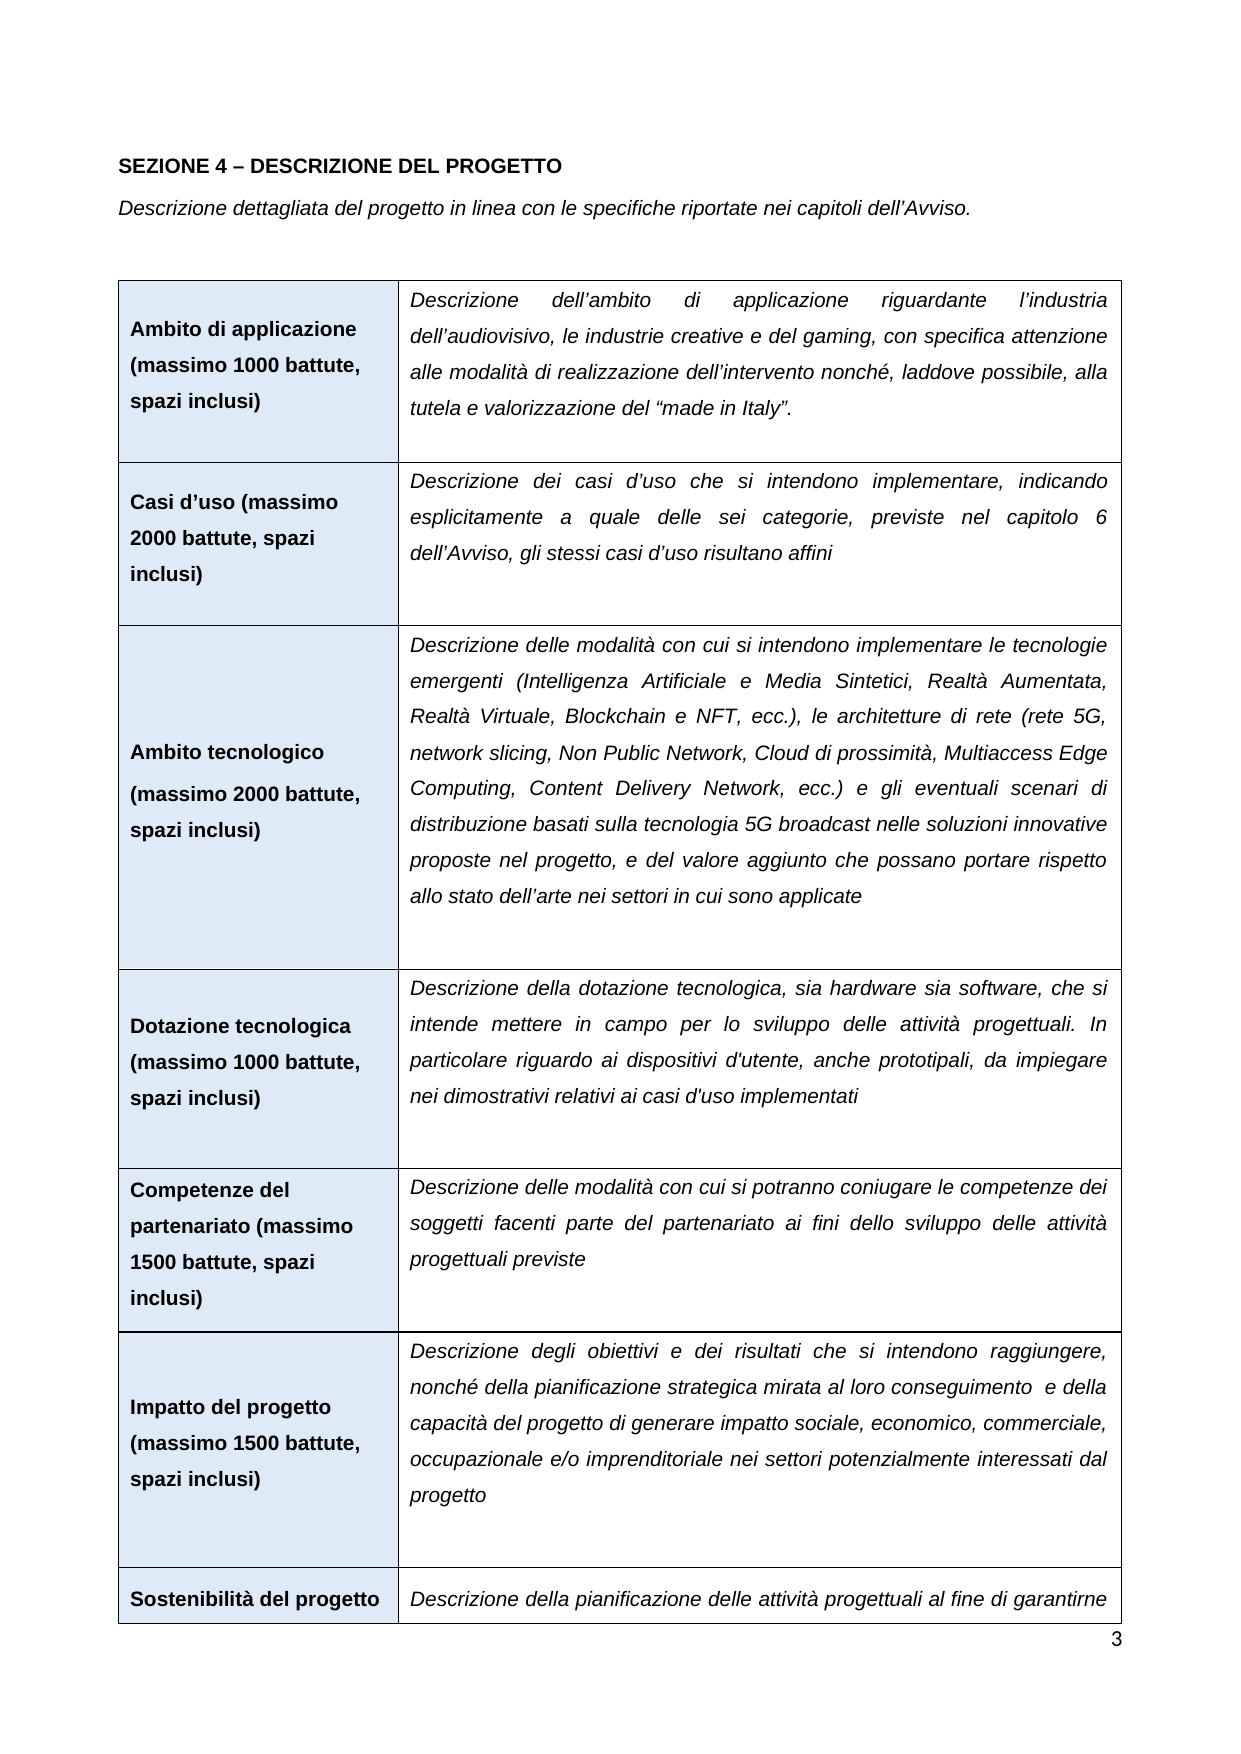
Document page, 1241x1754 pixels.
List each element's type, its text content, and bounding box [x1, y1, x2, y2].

table_cell Dotazione tecnologica (massimo 1000 battute, spazi inclusi) [119, 970, 398, 1168]
table_cell Impatto del progetto (massimo 1500 battute, spazi inclusi) [119, 1333, 398, 1567]
table_cell Casi d’uso (massimo 2000 battute, spazi inclusi) [119, 463, 398, 625]
table_cell Descrizione della dotazione tecnologica, sia hardware sia software, che si intende mettere in campo per lo sviluppo delle attività progettuali. In particolare riguardo ai dispositivi d'utente, anche prototipali, da impiegare nei dimostrativi relativi ai casi d'uso implementati [399, 970, 1121, 1168]
table_header Descrizione dell’ambito di applicazione riguardante l’industria dell’audiovisivo, le industrie creative e del gaming, con specifica attenzione alle modalità di realizzazione dell’intervento nonché, laddove possibile, alla tutela e valorizzazione del “made in Italy”. [399, 281, 1121, 462]
table_cell Ambito tecnologico (massimo 2000 battute, spazi inclusi) [119, 626, 398, 968]
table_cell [119, 1568, 398, 1623]
table_cell Competenze del partenariato (massimo 1500 battute, spazi inclusi) [119, 1169, 398, 1331]
text Descrizione dettagliata del progetto in linea con le specifiche riportate nei capitoli dell’Avviso. [118, 196, 1122, 220]
table_header Ambito di applicazione (massimo 1000 battute, spazi inclusi) [119, 281, 398, 462]
table_cell Descrizione delle modalità con cui si potranno coniugare le competenze dei soggetti facenti parte del partenariato ai fini dello sviluppo delle attività progettuali previste [399, 1169, 1121, 1331]
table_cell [399, 1568, 1121, 1623]
table_cell Descrizione degli obiettivi e dei risultati che si intendono raggiungere, nonché della pianificazione strategica mirata al loro conseguimento e della capacità del progetto di generare impatto sociale, economico, commerciale, occupazionale e/o imprenditoriale nei settori potenzialmente interessati dal progetto [399, 1333, 1121, 1567]
table_cell Descrizione dei casi d’uso che si intendono implementare, indicando esplicitamente a quale delle sei categorie, previste nel capitolo 6 dell’Avviso, gli stessi casi d’uso risultano affini [399, 463, 1121, 625]
text SEZIONE 4 – DESCRIZIONE DEL PROGETTO [118, 154, 1122, 178]
table_cell Descrizione delle modalità con cui si intendono implementare le tecnologie emergenti (Intelligenza Artificiale e Media Sintetici, Realtà Aumentata, Realtà Virtuale, Blockchain e NFT, ecc.), le architetture di rete (rete 5G, network slicing, Non Public Network, Cloud di prossimità, Multiaccess Edge Computing, Content Delivery Network, ecc.) e gli eventuali scenari di distribuzione basati sulla tecnologia 5G broadcast nelle soluzioni innovative proposte nel progetto, e del valore aggiunto che possano portare rispetto allo stato dell’arte nei settori in cui sono applicate [399, 626, 1121, 968]
